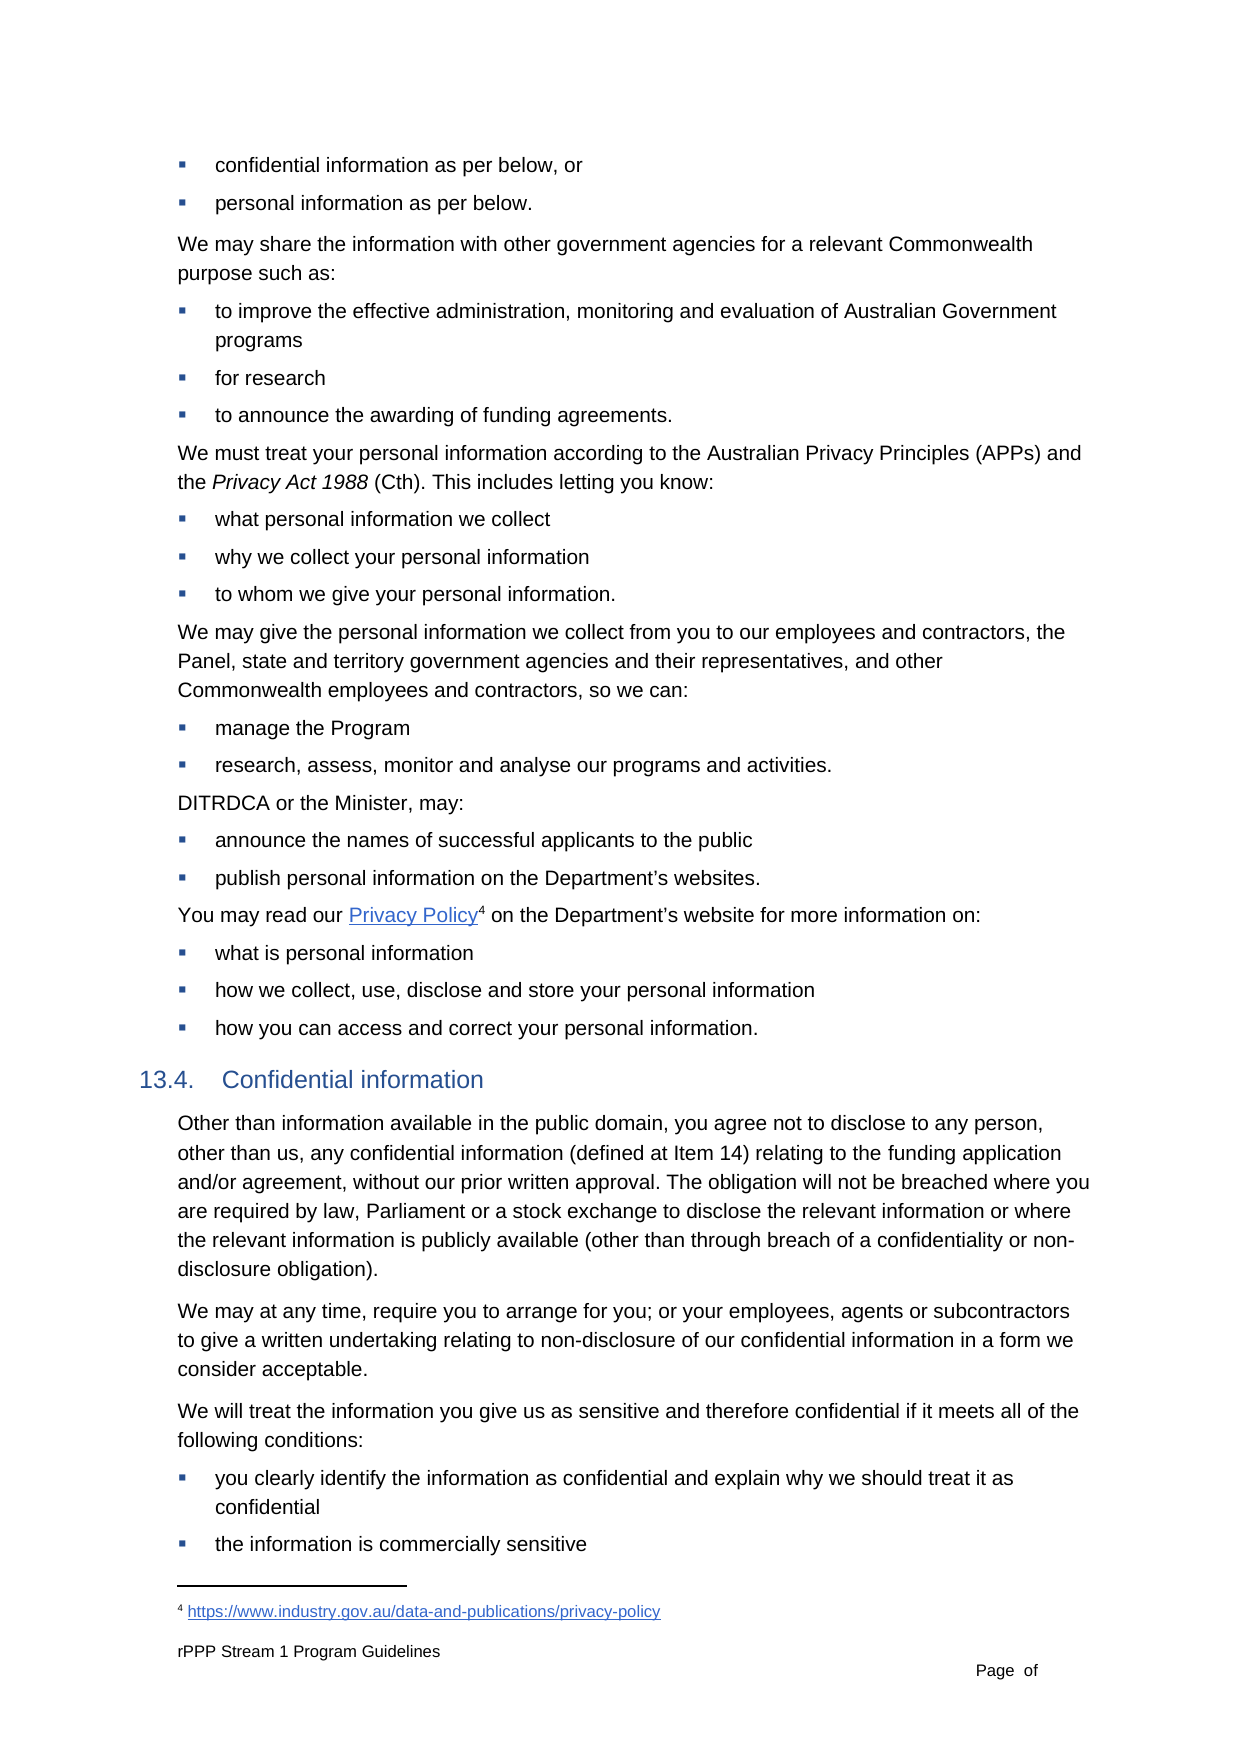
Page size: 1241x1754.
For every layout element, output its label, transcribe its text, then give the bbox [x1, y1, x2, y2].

list research, assess, monitor and analyse our programs and activities. [177, 748, 1092, 777]
list for research [177, 360, 1092, 389]
list you clearly identify the information as confidential and explain why we should treat it as confidential [177, 1460, 1092, 1518]
text DITRDCA or the Minister, may: [177, 785, 1092, 814]
list how you can access and correct your personal information. [177, 1010, 1092, 1039]
text You may read our Privacy Policy on the Department’s website for more information on: [177, 898, 1092, 927]
list how we collect, use, disclose and store your personal information [177, 973, 1092, 1002]
text We may give the personal information we collect from you to our employees and contractors, the Panel, state and territory government agencies and their representatives, and other Commonwealth employees and contractors, so we can: [177, 614, 1092, 702]
text We may at any time, require you to arrange for you; or your employees, agents or subcontractors to give a written undertaking relating to non-disclosure of our confidential information in a form we consider acceptable. [177, 1293, 1092, 1381]
text We may share the information with other government agencies for a relevant Commonwealth purpose such as: [177, 227, 1092, 285]
text Other than information available in the public domain, you agree not to disclose to any person, other than us, any confidential information (defined at Item 14) relating to the funding application and/or agreement, without our prior written approval. The obligation will not be breached where you are required by law, Parliament or a stock exchange to disclose the relevant information or where the relevant information is publicly available (other than through breach of a confidentiality or non-disclosure obligation). [177, 1106, 1092, 1281]
list to announce the awarding of funding agreements. [177, 398, 1092, 427]
subtitle Confidential information [139, 1064, 1092, 1093]
text We will treat the information you give us as sensitive and therefore confidential if it meets all of the following conditions: [177, 1393, 1092, 1452]
list to whom we give your personal information. [177, 577, 1092, 606]
list personal information as per below. [177, 185, 1092, 214]
list announce the names of successful applicants to the public [177, 823, 1092, 852]
list to improve the effective administration, monitoring and evaluation of Australian Government programs [177, 293, 1092, 352]
list publish personal information on the Department’s websites. [177, 860, 1092, 889]
list why we collect your personal information [177, 539, 1092, 568]
list what is personal information [177, 935, 1092, 964]
list manage the Program [177, 710, 1092, 739]
list what personal information we collect [177, 502, 1092, 531]
text We must treat your personal information according to the Australian Privacy Principles (APPs) and the Privacy Act 1988 (Cth). This includes letting you know: [177, 435, 1092, 493]
list confidential information as per below, or [177, 148, 1092, 177]
list the information is commercially sensitive [177, 1527, 1092, 1556]
